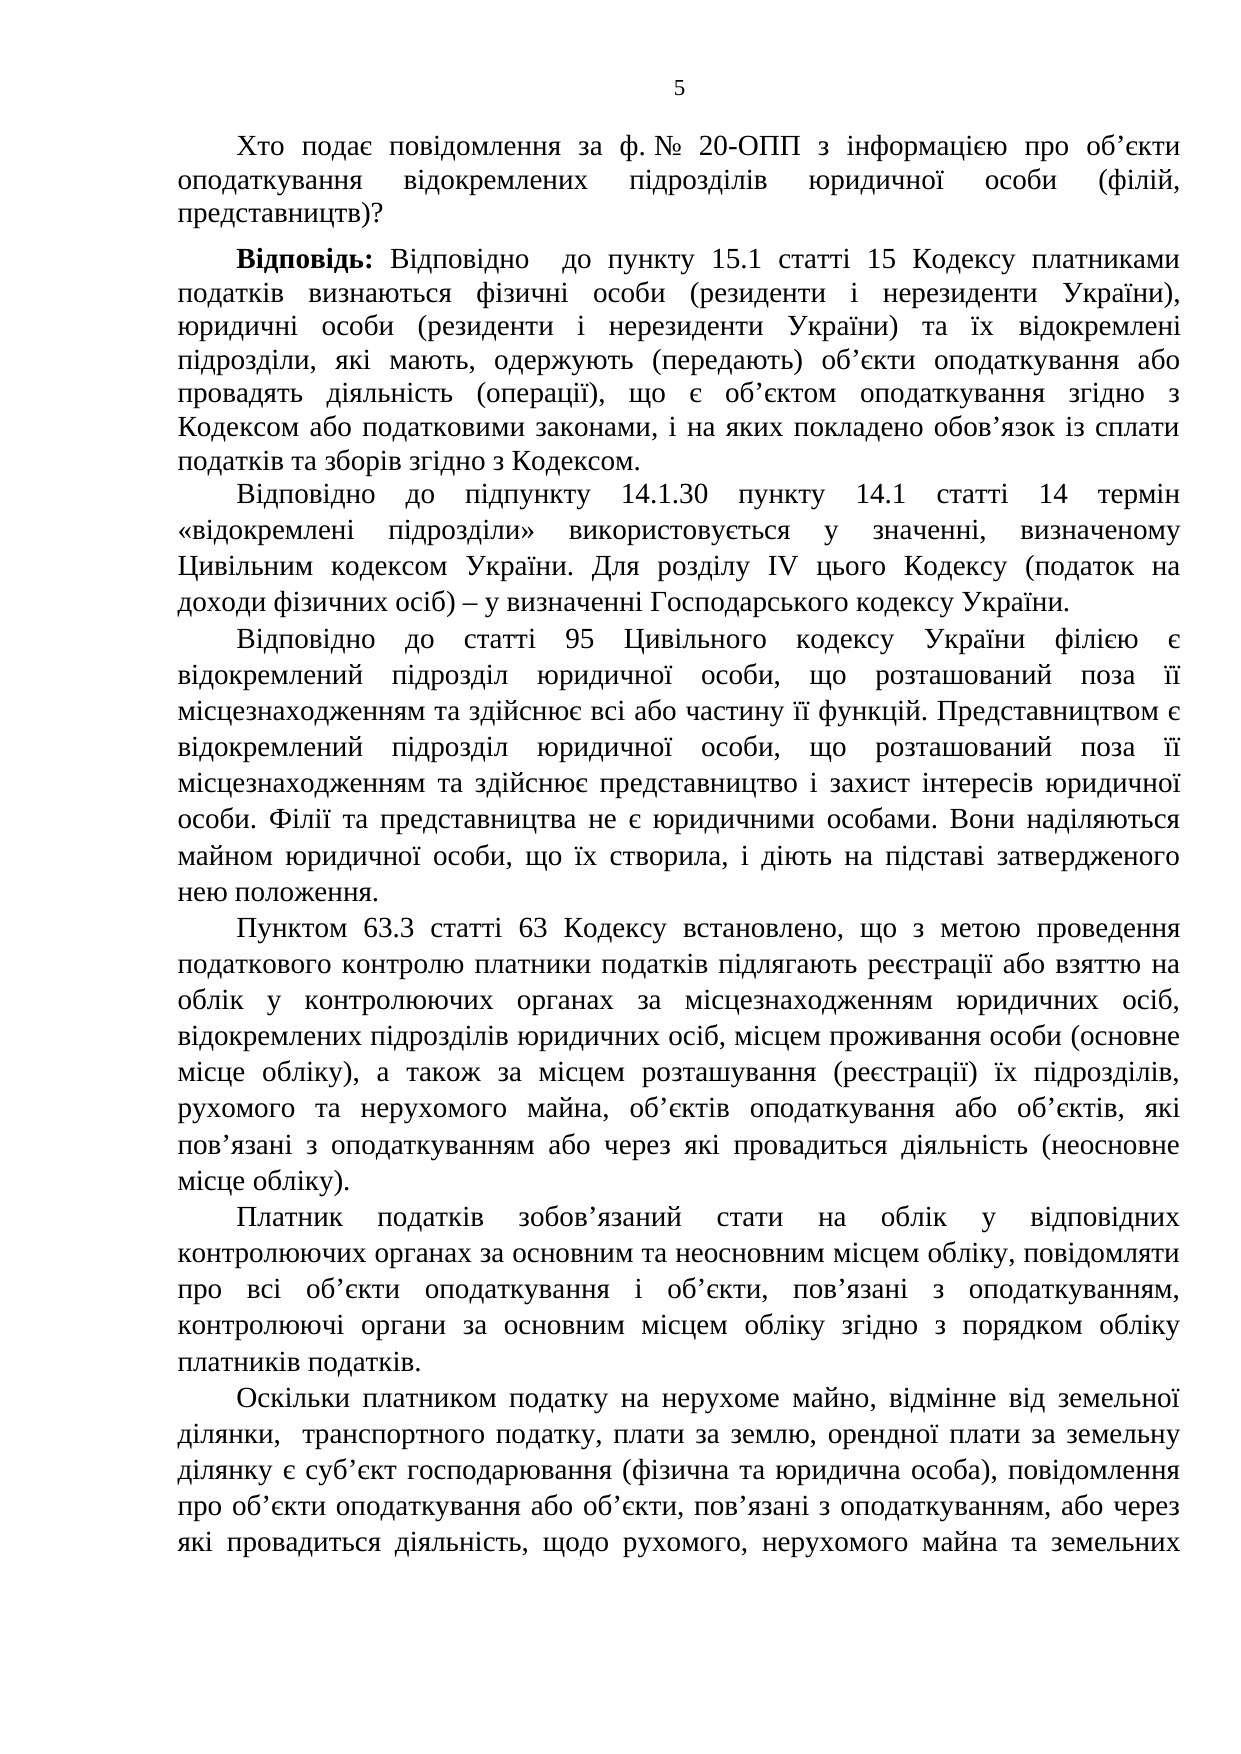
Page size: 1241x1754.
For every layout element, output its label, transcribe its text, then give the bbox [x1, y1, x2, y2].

text Хто подає повідомлення за ф. № 20-ОПП з інформацією про об’єкти оподаткування відокремлених підрозділів юридичної особи (філій, представництв)? [177, 128, 1181, 229]
text Відповідно до підпункту 14.1.30 пункту 14.1 статті 14 термін «відокремлені підрозділи» використовується у значенні, визначеному Цивільним кодексом України. Для розділу IV цього Кодексу (податок на доходи фізичних осіб) – у визначенні Господарського кодексу України. [177, 476, 1181, 618]
text Пунктом 63.3 статті 63 Кодексу встановлено, що з метою проведення податкового контролю платники податків підлягають реєстрації або взяттю на облік у контролюючих органах за місцезнаходженням юридичних осіб, відокремлених підрозділів юридичних осіб, місцем проживання особи (основне місце обліку), а також за місцем розташування (реєстрації) їх підрозділів, рухомого та нерухомого майна, об’єктів оподаткування або об’єктів, які пов’язані з оподаткуванням або через які провадиться діяльність (неосновне місце обліку). [177, 910, 1181, 1196]
text Платник податків зобов’язаний стати на облік у відповідних контролюючих органах за основним та неосновним місцем обліку, повідомляти про всі об’єкти оподаткування і об’єкти, пов’язані з оподаткуванням, контролюючі органи за основним місцем обліку згідно з порядком обліку платників податків. [177, 1199, 1181, 1377]
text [177, 1380, 1181, 1558]
text Відповідно до статті 95 Цивільного кодексу України філією є відокремлений підрозділ юридичної особи, що розташований поза її місцезнаходженням та здійснює всі або частину її функцій. Представництвом є відокремлений підрозділ юридичної особи, що розташований поза її місцезнаходженням та здійснює представництво і захист інтересів юридичної особи. Філії та представництва не є юридичними особами. Вони наділяються майном юридичної особи, що їх створила, і діють на підставі затвердженого нею положення. [177, 621, 1181, 907]
text Відповідь: Відповідно до пункту 15.1 статті 15 Кодексу платниками податків визнаються фізичні особи (резиденти і нерезиденти України), юридичні особи (резиденти і нерезиденти України) та їх відокремлені підрозділи, які мають, одержують (передають) об’єкти оподаткування або провадять діяльність (операції), що є об’єктом оподаткування згідно з Кодексом або податковими законами, і на яких покладено обов’язок із сплати податків та зборів згідно з Кодексом. [177, 241, 1181, 476]
